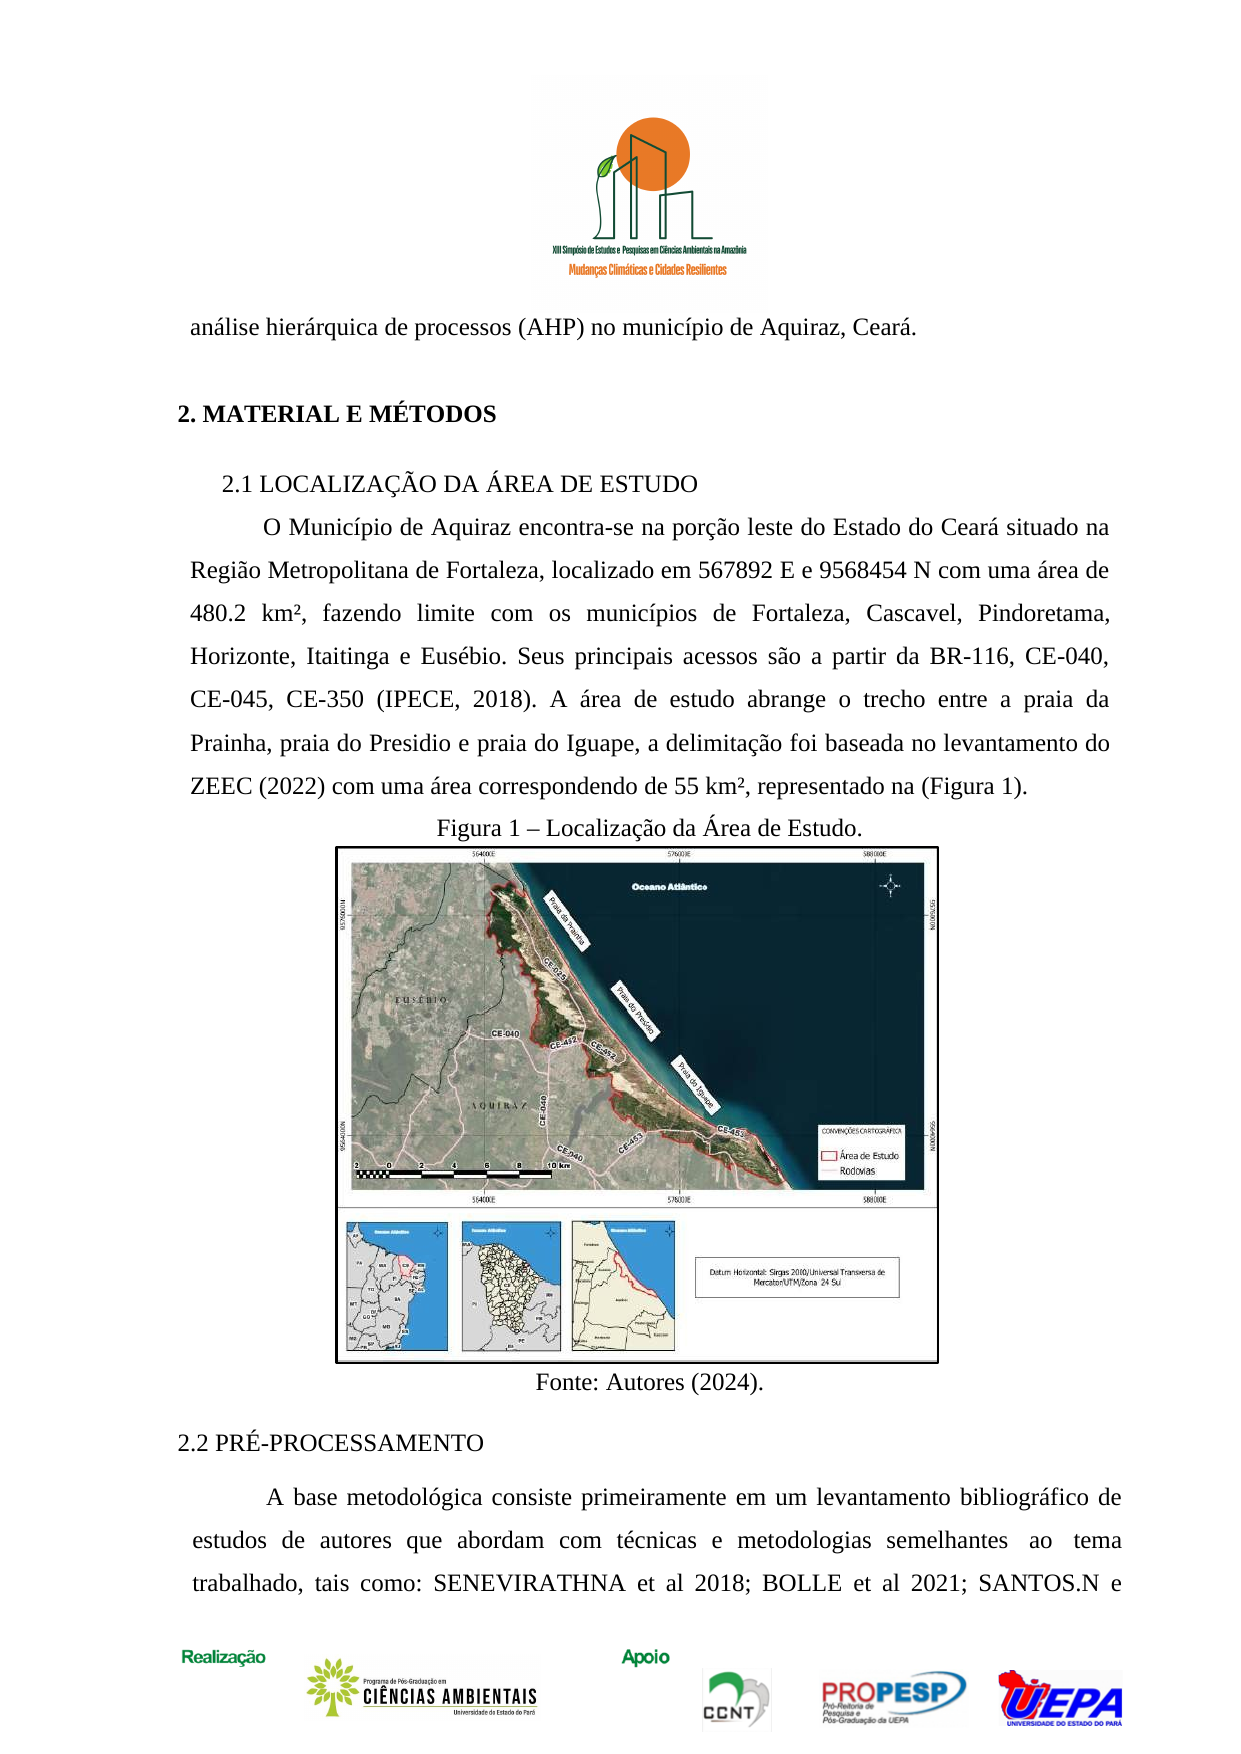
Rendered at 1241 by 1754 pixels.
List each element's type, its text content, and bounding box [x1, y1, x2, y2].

picture [303, 1654, 542, 1721]
picture [998, 1670, 1123, 1726]
text O Município de Aquiraz encontra-se na porção leste do Estado do Ceará situado na Região Metropolitana de Fortaleza, localizado em 567892 E e 9568454 N com uma área de 480.2 km², fazendo limite com os municípios de Fortaleza, Cascavel, Pindoretama, Horizonte, Itaitinga e Eusébio. Seus principais acessos são a partir da BR-116, CE-040, CE-045, CE-350 (IPECE, 2018). A área de estudo abrange o trecho entre a praia da Prainha, praia do Presidio e praia do Iguape, a delimitação foi baseada no levantamento do ZEEC (2022) com uma área correspondendo de 55 km², representado na (Figura 1). [190, 512, 1111, 799]
picture [818, 1669, 969, 1728]
picture [338, 848, 937, 1362]
picture [611, 1638, 680, 1679]
list 2.1 LOCALIZAÇÃO DA ÁREA DE ESTUDO [222, 469, 1110, 497]
text 2. MATERIAL E MÉTODOS [177, 399, 1122, 427]
picture [692, 1668, 782, 1732]
text 2.2 PRÉ-PROCESSAMENTO [177, 1428, 1122, 1457]
picture [177, 1639, 276, 1671]
text Figura 1 – Localização da Área de Estudo. [177, 814, 1122, 843]
picture [531, 75, 769, 313]
